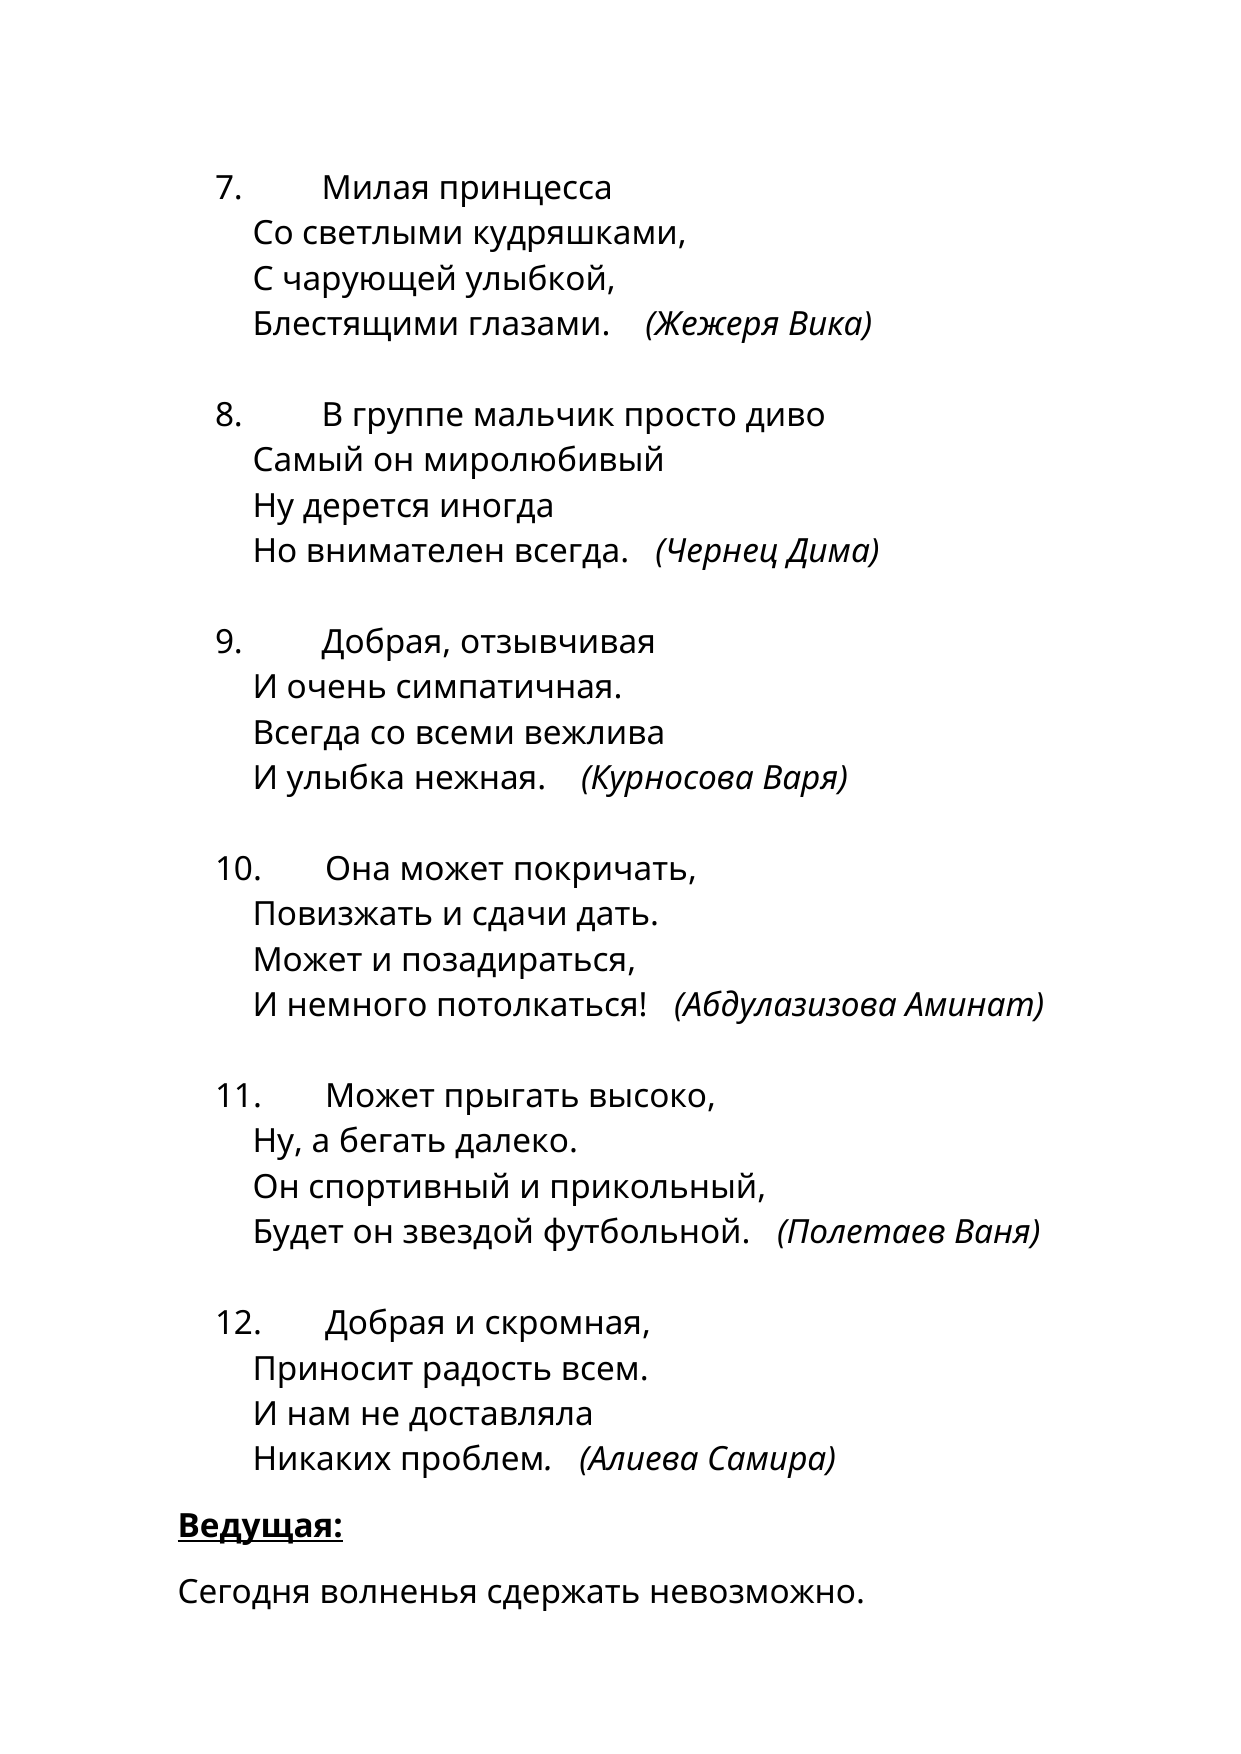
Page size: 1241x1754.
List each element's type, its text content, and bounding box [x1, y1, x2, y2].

list И очень симпатичная. [252, 663, 1152, 708]
list Она может покричать, [215, 845, 1152, 890]
list Блестящими глазами. (Жежеря Вика) [252, 300, 1152, 345]
list Добрая и скромная, [215, 1299, 1152, 1344]
list Ну, а бегать далеко. [252, 1117, 1152, 1163]
list Добрая, отзывчивая [215, 618, 1152, 663]
list Может прыгать высоко, [215, 1072, 1152, 1117]
text Сегодня волненья сдержать невозможно. [177, 1568, 1152, 1613]
text Ведущая: [177, 1501, 1152, 1547]
list Приносит радость всем. [252, 1344, 1152, 1390]
list Но внимателен всегда. (Чернец Дима) [252, 527, 1152, 572]
list Может и позадираться, [252, 936, 1152, 981]
list Всегда со всеми вежлива [252, 708, 1152, 754]
list И улыбка нежная. (Курносова Варя) [252, 754, 1152, 799]
list В группе мальчик просто диво [215, 391, 1152, 436]
list Никаких проблем. (Алиева Самира) [252, 1435, 1152, 1481]
list С чарующей улыбкой, [252, 254, 1152, 300]
list Он спортивный и прикольный, [252, 1163, 1152, 1208]
list Милая принцесса [215, 163, 1152, 209]
list И нам не доставляла [252, 1390, 1152, 1435]
list Повизжать и сдачи дать. [252, 890, 1152, 936]
list И немного потолкаться! (Абдулазизова Аминат) [252, 981, 1152, 1026]
list Ну дерется иногда [252, 481, 1152, 527]
list Будет он звездой футбольной. (Полетаев Ваня) [252, 1208, 1152, 1253]
list Со светлыми кудряшками, [252, 209, 1152, 254]
list Самый он миролюбивый [252, 436, 1152, 481]
